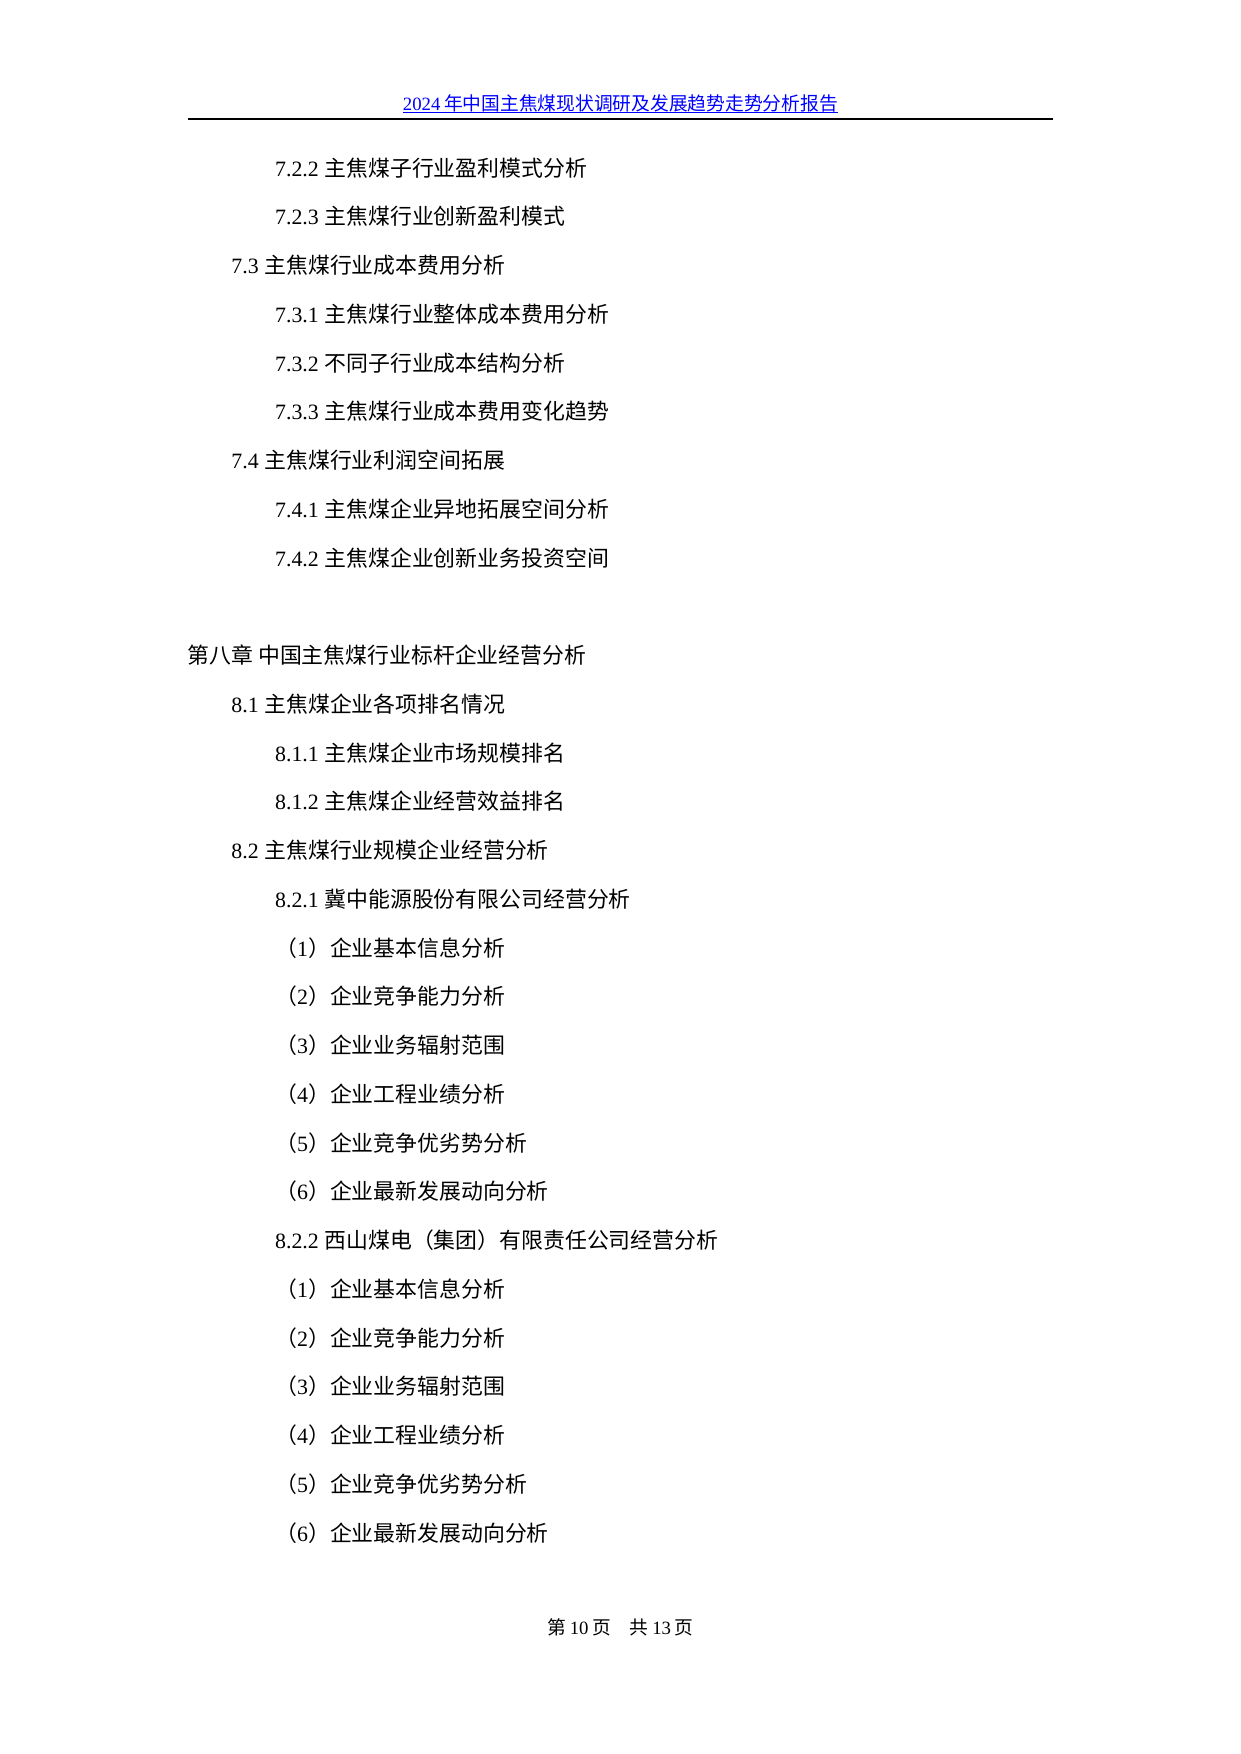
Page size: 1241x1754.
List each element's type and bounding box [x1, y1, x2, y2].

text [187, 150, 1053, 1548]
